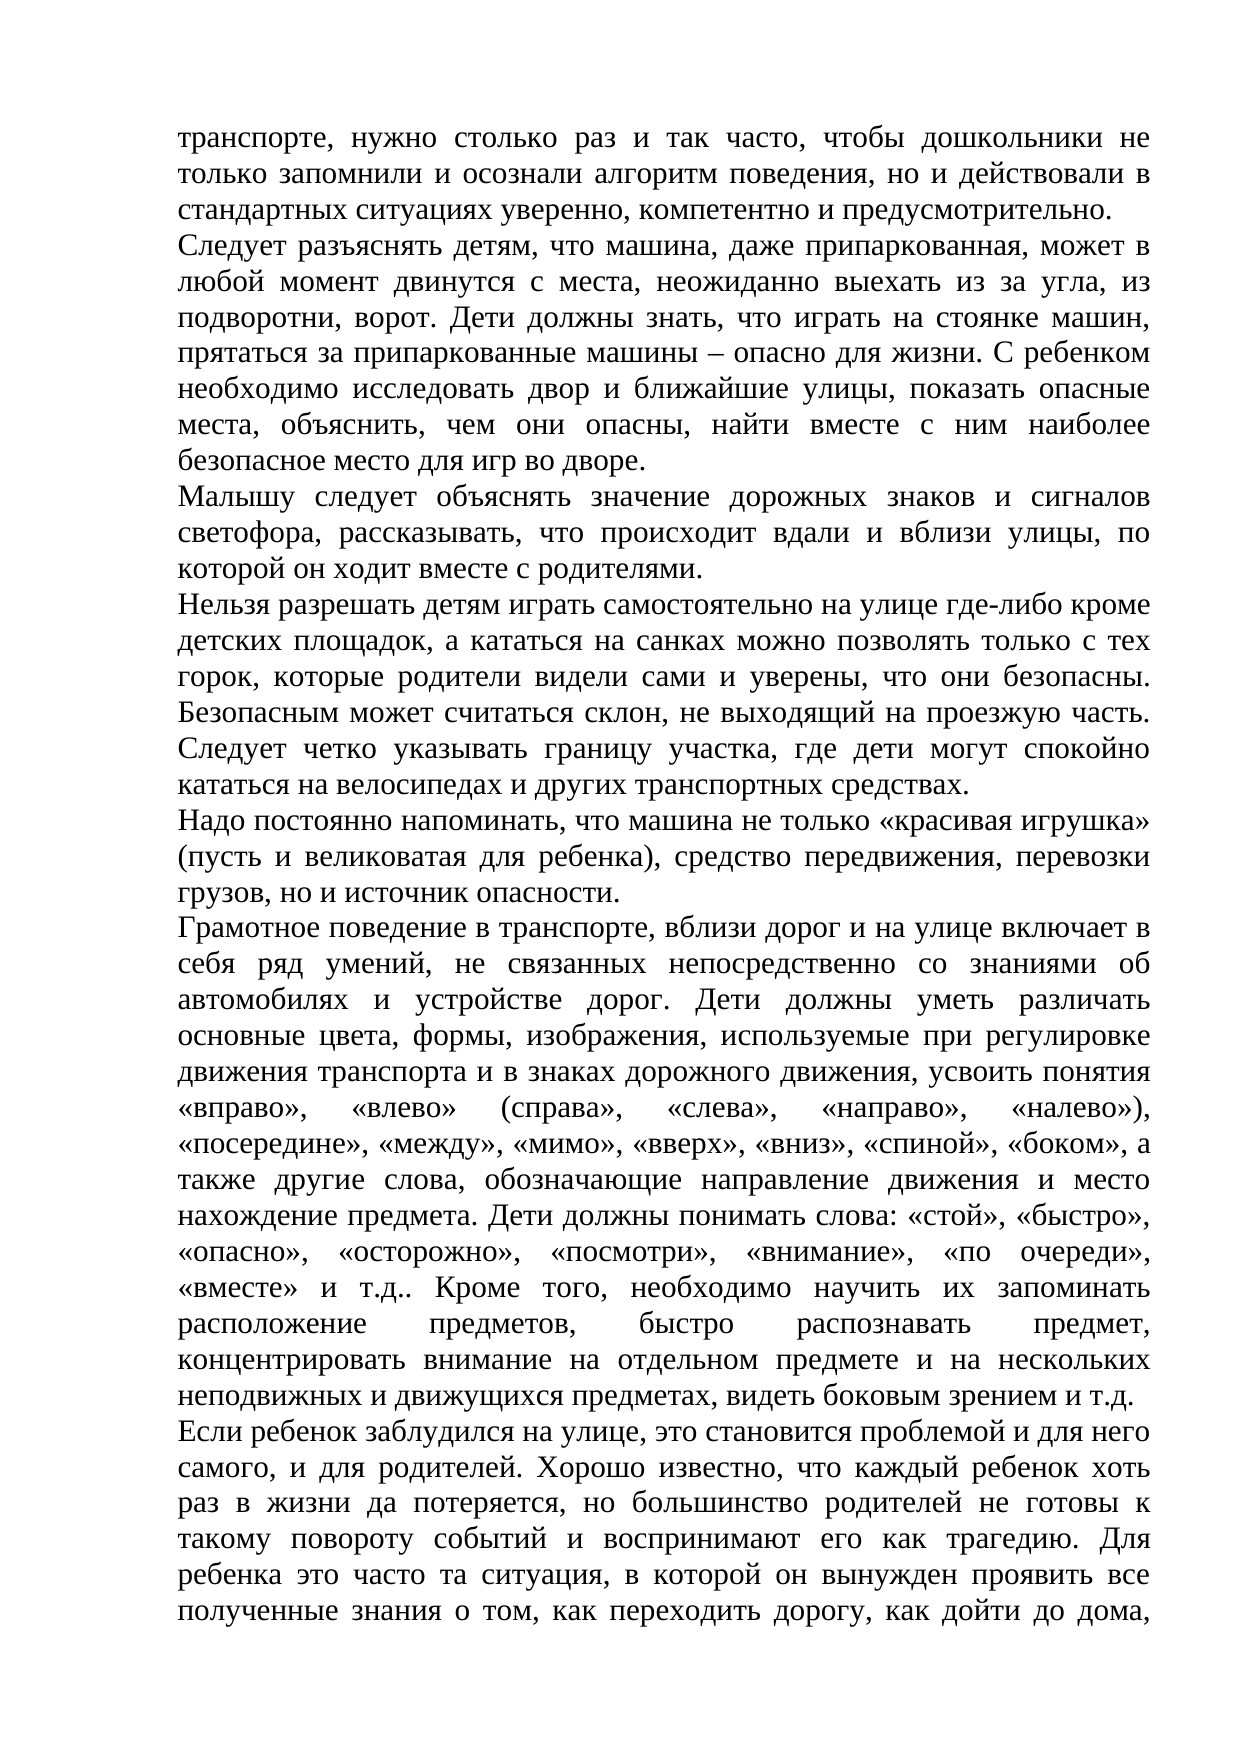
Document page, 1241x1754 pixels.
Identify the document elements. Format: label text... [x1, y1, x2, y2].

text Следует разъяснять детям, что машина, даже припаркованная, может в любой момент двинутся с места, неожиданно выехать из за угла, из подворотни, ворот. Дети должны знать, что играть на стоянке машин, прятаться за припаркованные машины – опасно для жизни. С ребенком необходимо исследовать двор и ближайшие улицы, показать опасные места, объяснить, чем они опасны, найти вместе с ним наиболее безопасное место для игр во дворе. [177, 226, 1152, 477]
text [177, 118, 1152, 226]
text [177, 1412, 1152, 1627]
text Нельзя разрешать детям играть самостоятельно на улице где-либо кроме детских площадок, а кататься на санках можно позволять только с тех горок, которые родители видели сами и уверены, что они безопасны. Безопасным может считаться склон, не выходящий на проезжую часть. Следует четко указывать границу участка, где дети могут спокойно кататься на велосипедах и других транспортных средствах. [177, 585, 1152, 801]
text Надо постоянно напоминать, что машина не только «красивая игрушка» (пусть и великоватая для ребенка), средство передвижения, перевозки грузов, но и источник опасности. [177, 801, 1152, 909]
text Грамотное поведение в транспорте, вблизи дорог и на улице включает в себя ряд умений, не связанных непосредственно со знаниями об автомобилях и устройстве дорог. Дети должны уметь различать основные цвета, формы, изображения, используемые при регулировке движения транспорта и в знаках дорожного движения, усвоить понятия «вправо», «влево» (справа», «слева», «направо», «налево»), «посередине», «между», «мимо», «вверх», «вниз», «спиной», «боком», а также другие слова, обозначающие направление движения и место нахождение предмета. Дети должны понимать слова: «стой», «быстро», «опасно», «осторожно», «посмотри», «внимание», «по очереди», «вместе» и т.д.. Кроме того, необходимо научить их запоминать расположение предметов, быстро распознавать предмет, концентрировать внимание на отдельном предмете и на нескольких неподвижных и движущихся предметах, видеть боковым зрением и т.д. [177, 909, 1152, 1412]
text Малышу следует объяснять значение дорожных знаков и сигналов светофора, рассказывать, что происходит вдали и вблизи улицы, по которой он ходит вместе с родителями. [177, 477, 1152, 585]
